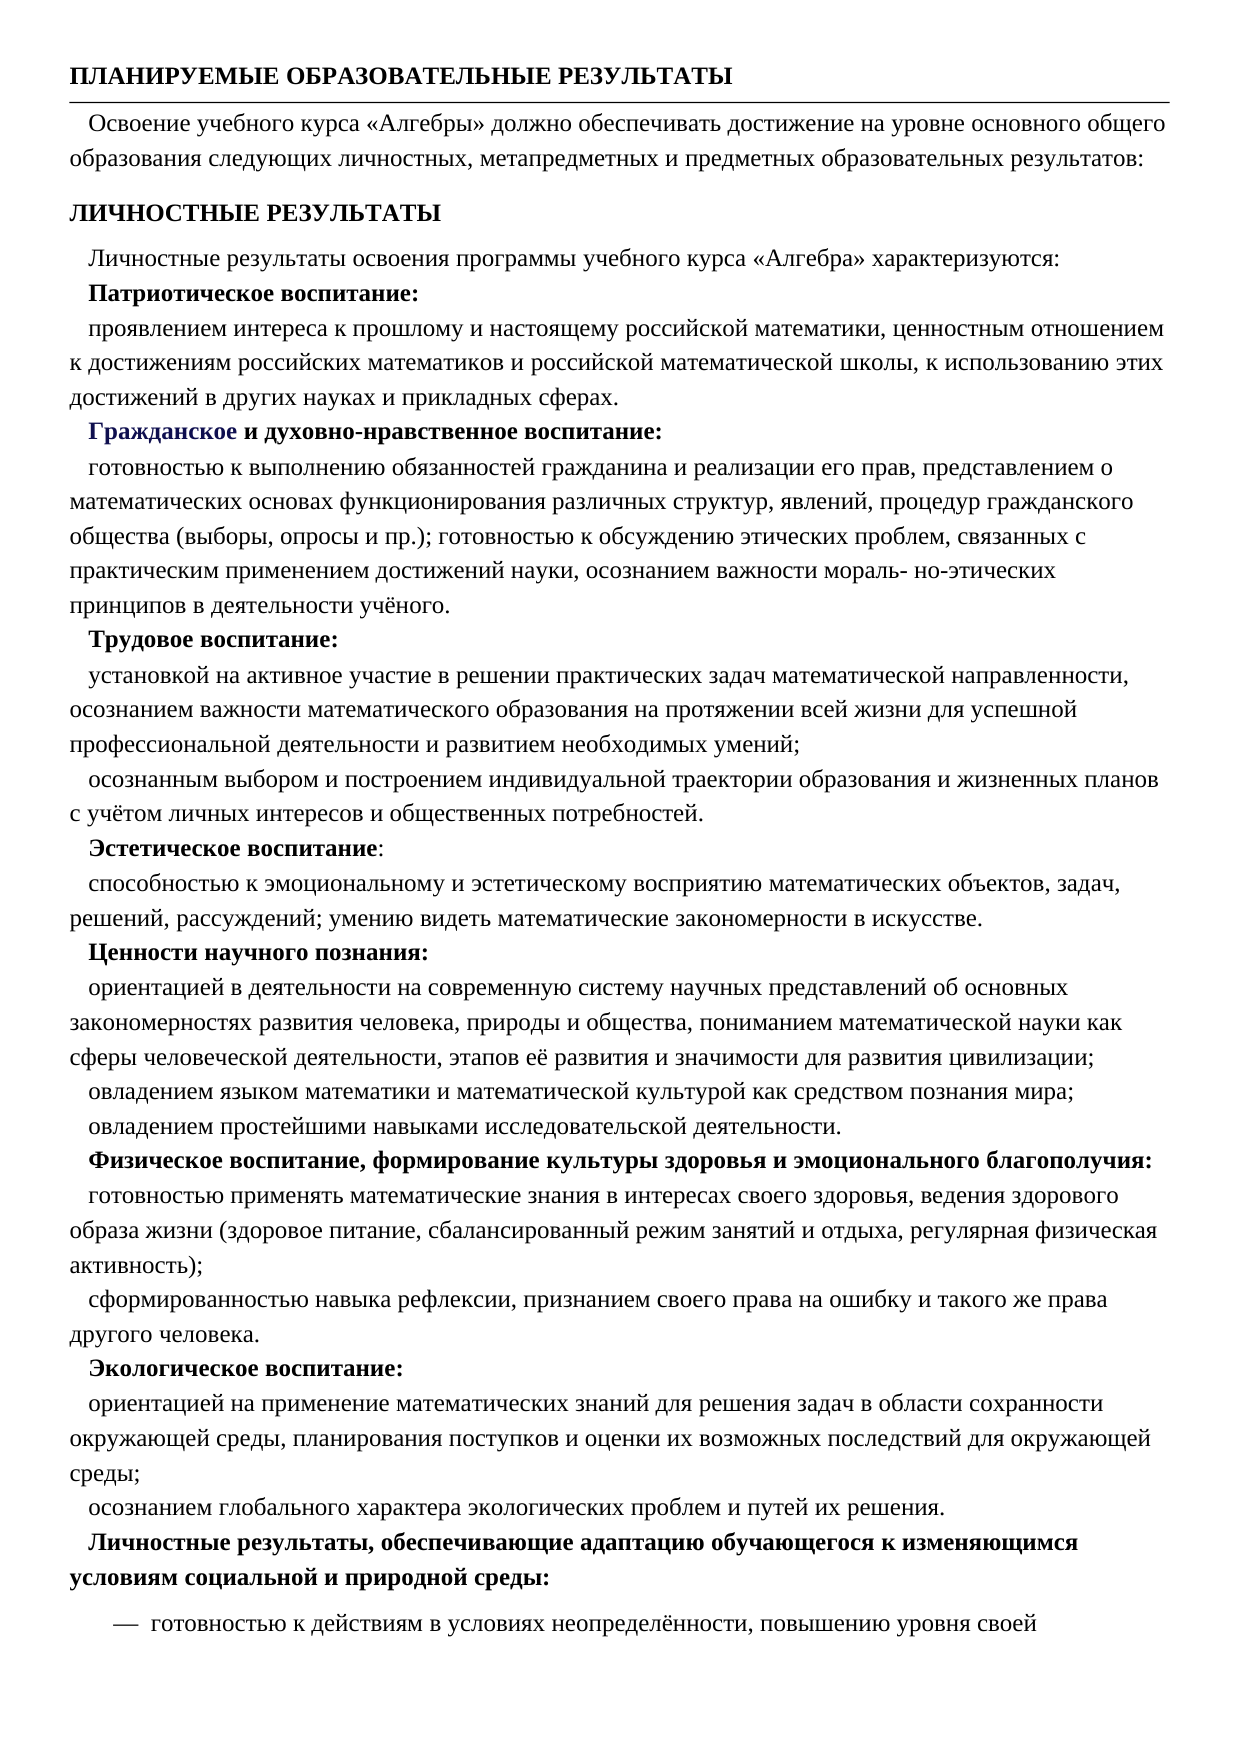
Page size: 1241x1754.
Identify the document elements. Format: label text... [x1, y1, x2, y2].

subtitle ЛИЧНОСТНЫЕ РЕЗУЛЬТАТЫ [69, 198, 1182, 226]
text готовностью применять математические знания в интересах своего здоровья, ведения здорового образа жизни (здоровое питание, сбалансированный режим занятий и отдыха, регулярная физическая активность); [69, 1180, 1161, 1278]
text проявлением интереса к прошлому и настоящему российской математики, ценностным отношением к достижениям российских математиков и российской математической школы, к использованию этих достижений в других науках и прикладных сферах. [69, 313, 1164, 411]
text осознанным выбором и построением индивидуальной траектории образования и жизненных планов с учётом личных интересов и общественных потребностей. [69, 764, 1162, 827]
text готовностью к выполнению обязанностей гражданина и реализации его прав, представлением о математических основах функционирования различных структур, явлений, процедур гражданского общества (выборы, опросы и пр.); готовностью к обсуждению этических проблем, связанных с практическим применением достижений науки, осознанием важности мораль- но-этических принципов в деятельности учёного. [69, 452, 1137, 619]
text Личностные результаты освоения программы учебного курса «Алгебра» характеризуются: [88, 243, 1182, 271]
text ориентацией в деятельности на современную систему научных представлений об основных закономерностях развития человека, природы и общества, пониманием математической науки как сферы человеческой деятельности, этапов её развития и значимости для развития цивилизации; [69, 972, 1165, 1070]
subtitle Ценности научного познания: [88, 937, 1182, 966]
subtitle Экологическое воспитание: [88, 1354, 1182, 1382]
list готовностью к действиям в условиях неопределённости, повышению уровня своей [113, 1608, 1182, 1637]
text осознанием глобального характера экологических проблем и путей их решения. [88, 1492, 1182, 1521]
subtitle ПЛАНИРУЕМЫЕ ОБРАЗОВАТЕЛЬНЫЕ РЕЗУЛЬТАТЫ [69, 61, 1182, 90]
text ориентацией на применение математических знаний для решения задач в области сохранности окружающей среды, планирования поступков и оценки их возможных последствий для окружающей среды; [69, 1388, 1154, 1487]
subtitle Физическое воспитание, формирование культуры здоровья и эмоционального благополучия: [88, 1146, 1182, 1174]
text способностью к эмоциональному и эстетическому восприятию математических объектов, задач, решений, рассуждений; умению видеть математические закономерности в искусстве. [69, 868, 1165, 931]
subtitle Патриотическое воспитание: [88, 278, 1182, 306]
text овладением языком математики и математической культурой как средством познания мира; овладением простейшими навыками исследовательской деятельности. [88, 1076, 1165, 1140]
text установкой на активное участие в решении практических задач математической направленности, осознанием важности математического образования на протяжении всей жизни для успешной профессиональной деятельности и развитием необходимых умений; [69, 660, 1132, 758]
text сформированностью навыка рефлексии, признанием своего права на ошибку и такого же права другого человека. [69, 1284, 1111, 1348]
subtitle Трудовое воспитание: [88, 625, 1182, 653]
subtitle Личностные результаты, обеспечивающие адаптацию обучающегося к изменяющимся условиям социальной и природной среды: [69, 1527, 1165, 1591]
subtitle Гражданское и духовно-нравственное воспитание: [88, 417, 1182, 445]
text Освоение учебного курса «Алгебры» должно обеспечивать достижение на уровне основного общего образования следующих личностных, метапредметных и предметных образовательных результатов: [69, 108, 1167, 172]
subtitle Эстетическое воспитание: [88, 833, 1182, 862]
